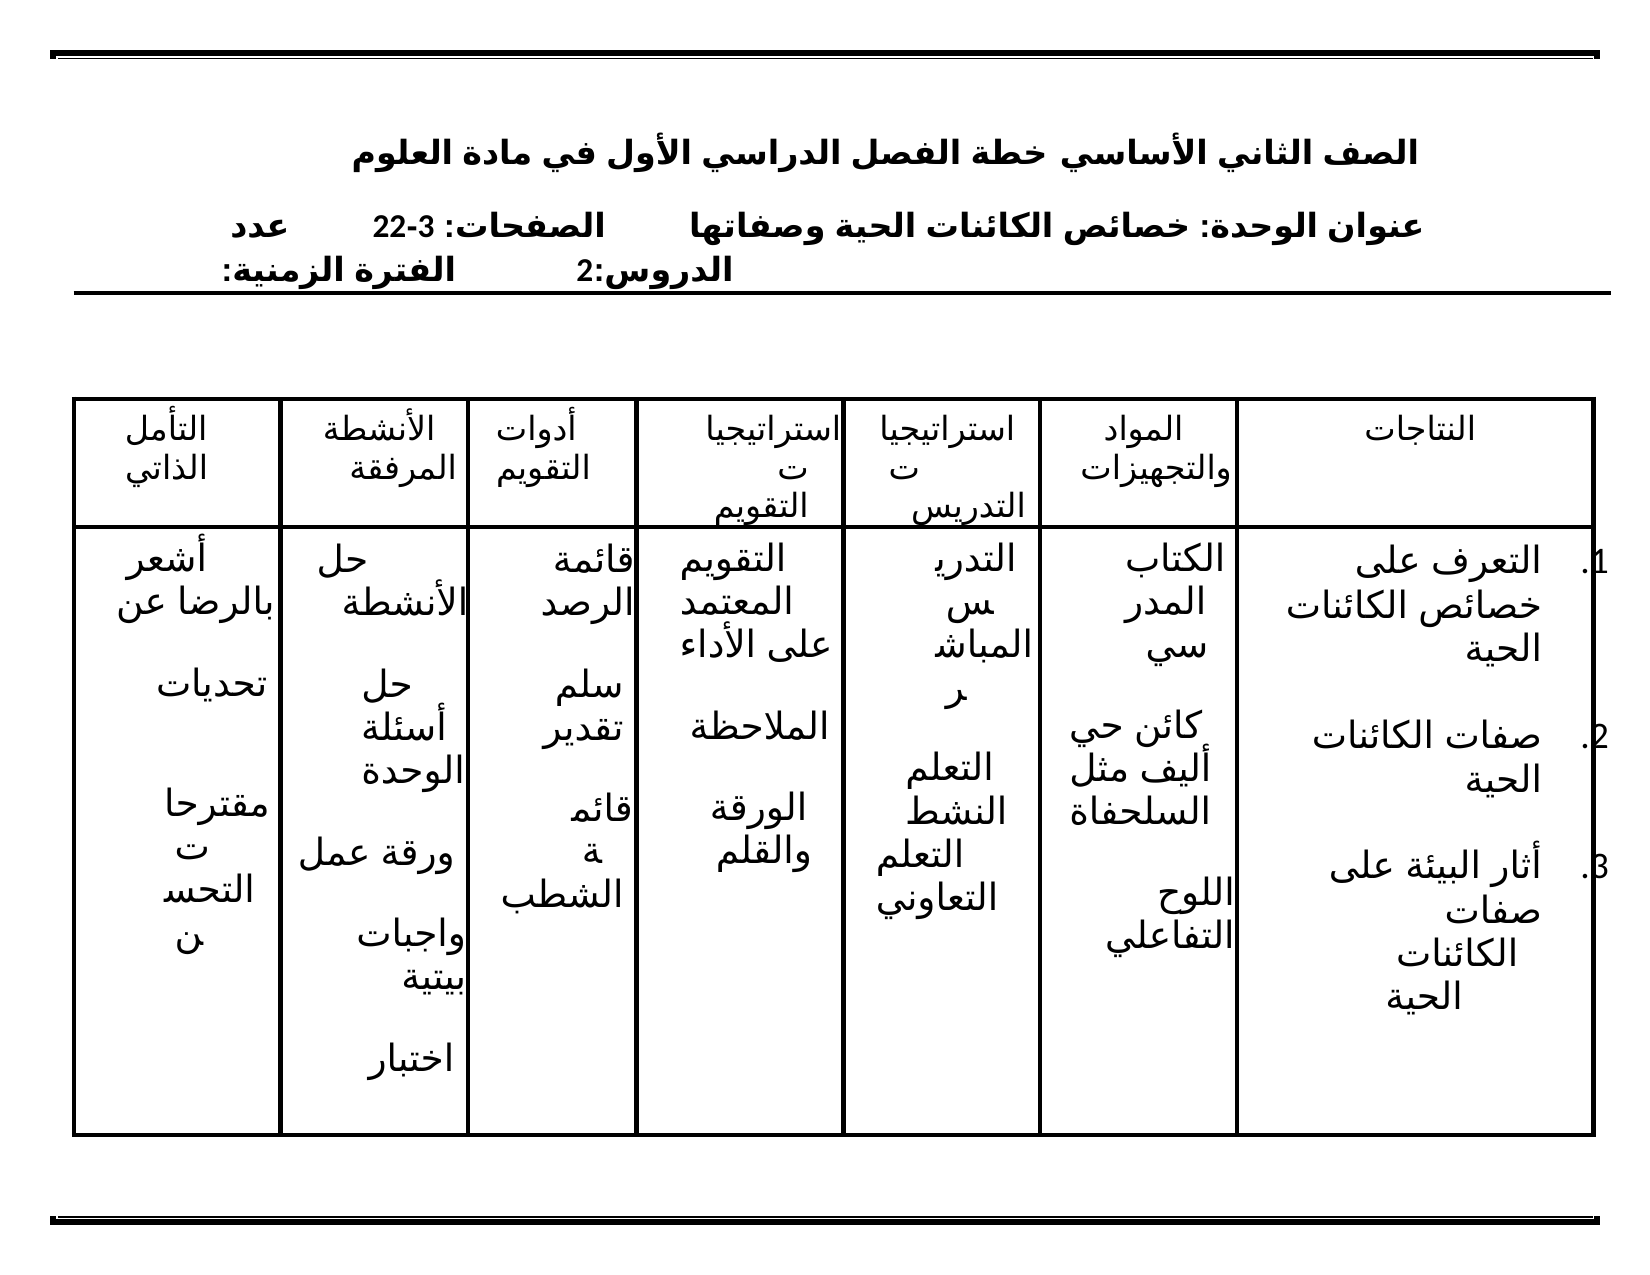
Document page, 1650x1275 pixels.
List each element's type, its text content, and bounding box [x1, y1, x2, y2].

table_header استراتيجيات التدريس [846, 401, 1038, 525]
table_header أدوات التقويم [470, 401, 634, 525]
table_header المواد والتجهيزات [1042, 401, 1235, 525]
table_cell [639, 529, 841, 1133]
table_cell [283, 529, 466, 1133]
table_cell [846, 529, 1038, 1133]
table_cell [470, 529, 634, 1133]
table_header استراتيجيات التقويم [639, 401, 841, 525]
table_header الأنشطة المرفقة [283, 401, 466, 525]
table_header النتاجات [1239, 401, 1591, 525]
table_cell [76, 529, 278, 1133]
table_header التأمل الذاتي [76, 401, 278, 525]
text الصف الثاني الأساسي خطة الفصل الدراسي الأول في مادة العلوم [222, 133, 1529, 171]
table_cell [1042, 529, 1235, 1133]
text عنوان الوحدة: خصائص الكائنات الحية وصفاتها الصفحات: 3-22 عدد الدروس:2 الفترة الزمنية: [221, 205, 1529, 290]
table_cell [1239, 529, 1591, 1133]
